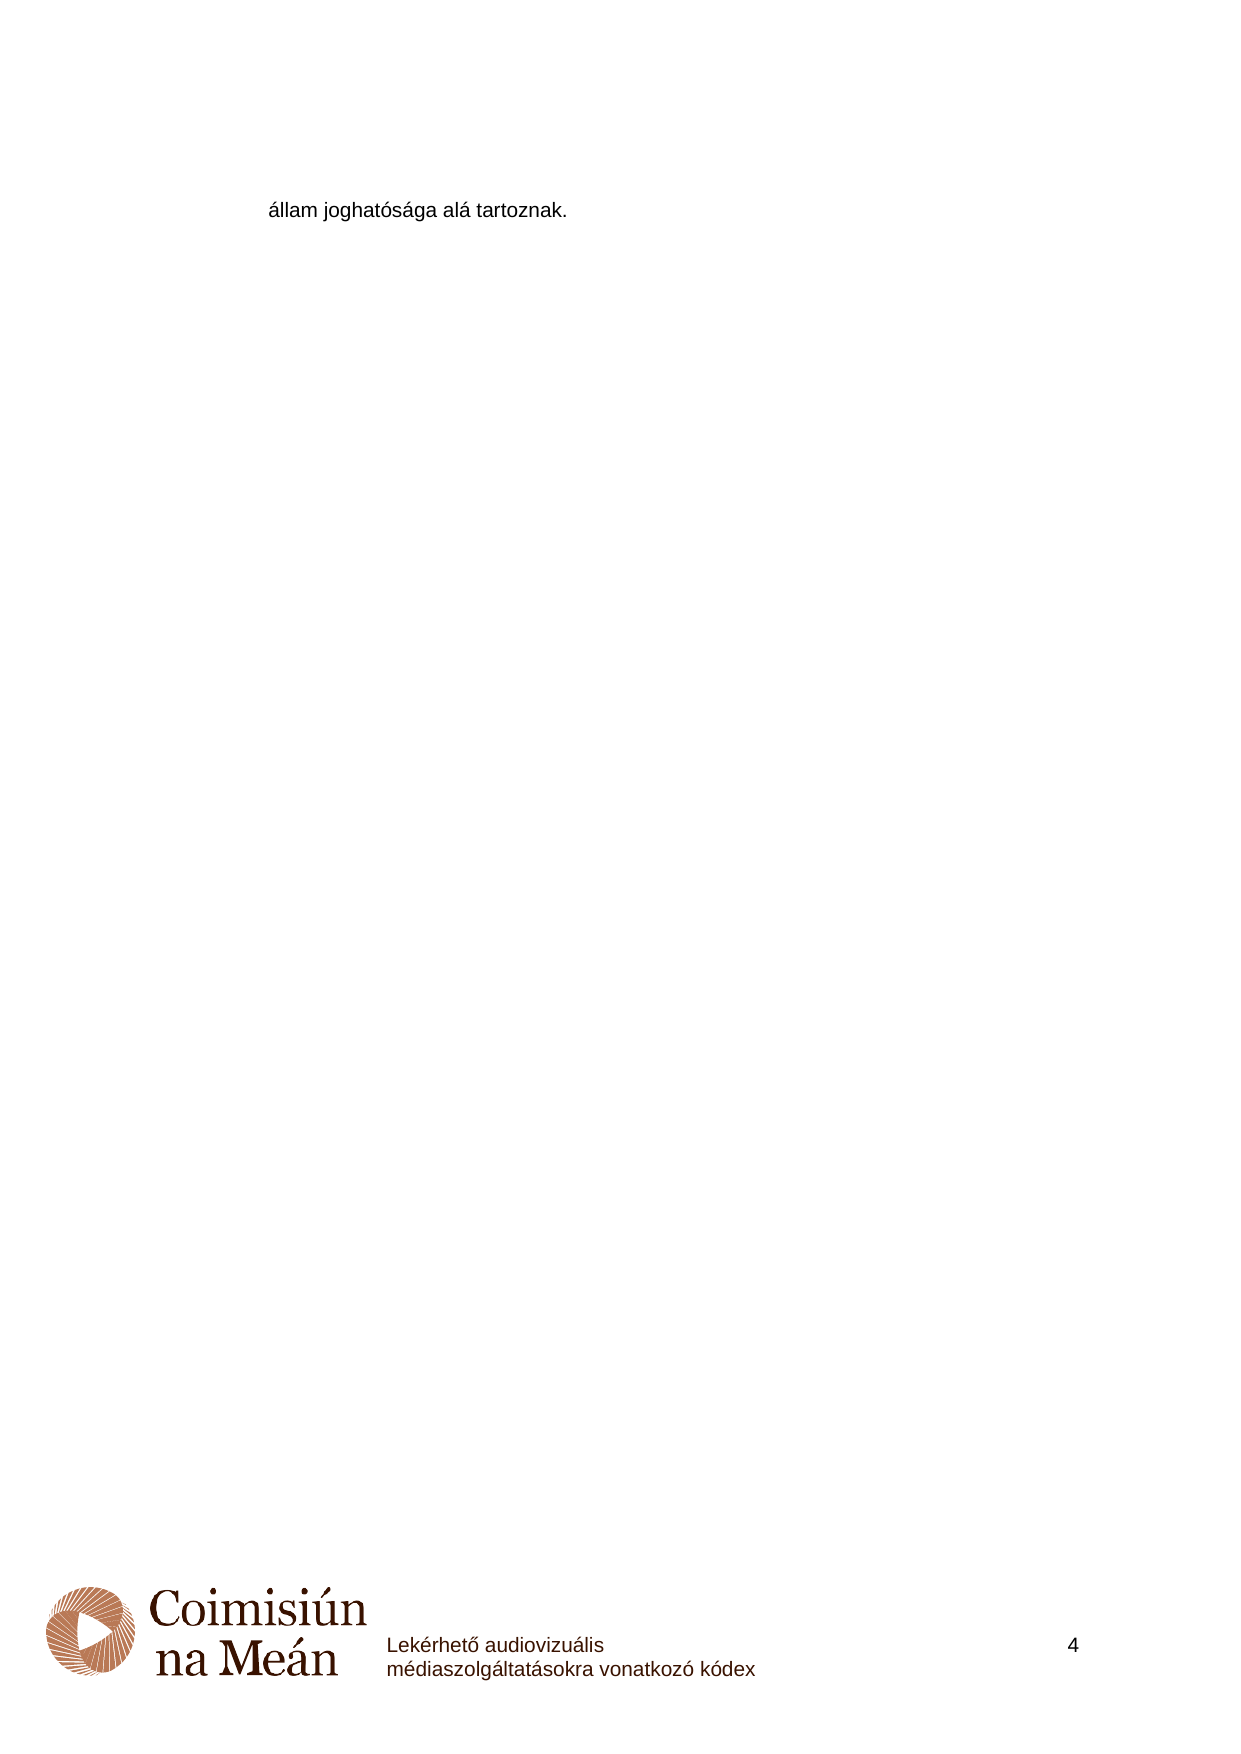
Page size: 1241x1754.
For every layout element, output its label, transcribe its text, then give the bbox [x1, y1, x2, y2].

picture [156, 1650, 208, 1676]
picture [263, 1637, 338, 1676]
picture [150, 1587, 367, 1626]
